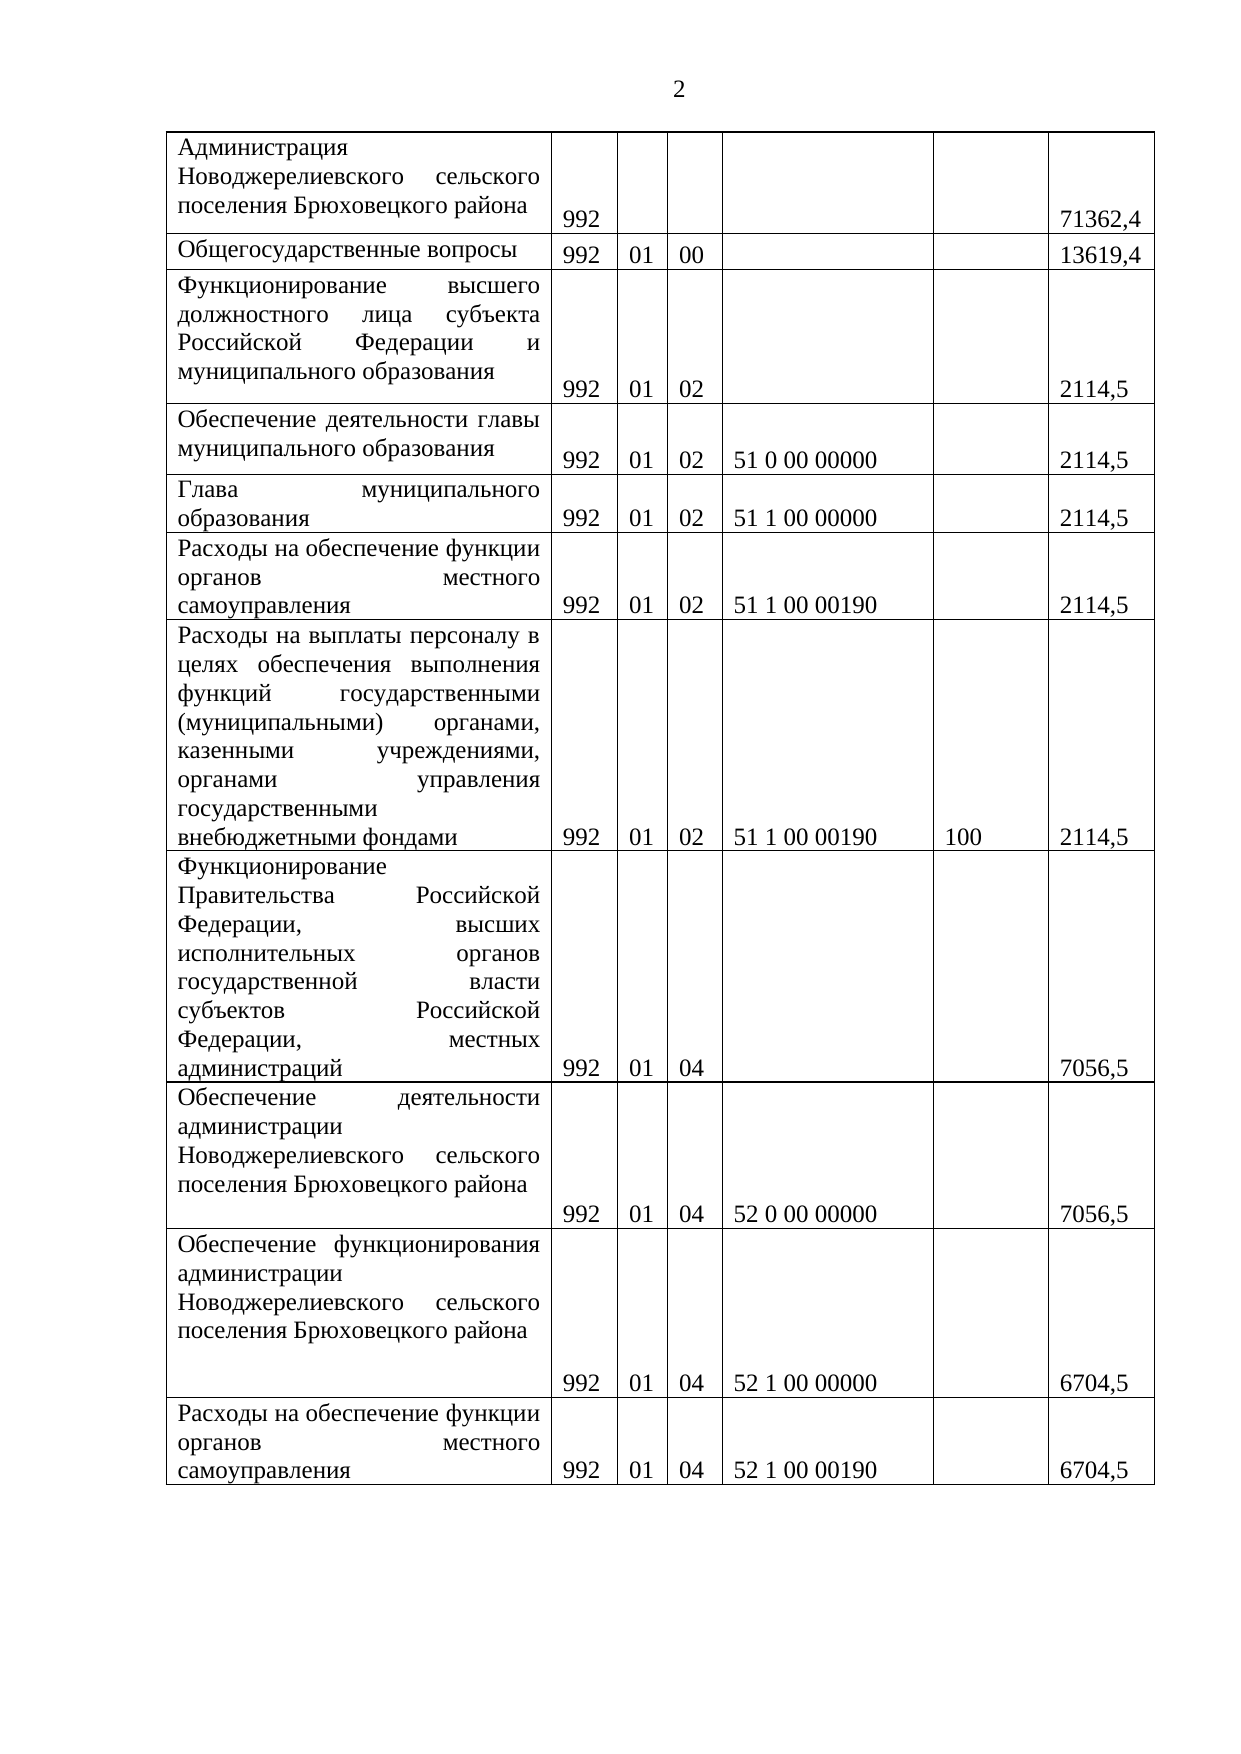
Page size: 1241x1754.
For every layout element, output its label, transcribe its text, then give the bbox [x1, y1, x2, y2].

table_cell 01 [618, 234, 667, 269]
table_cell Глава муниципального образования [167, 475, 551, 532]
table_cell 992 [552, 851, 617, 1081]
table_cell 6704,5 [1049, 1398, 1154, 1484]
table_cell 7056,5 [1049, 1083, 1154, 1228]
table_cell Общегосударственные вопросы [167, 234, 551, 269]
table_cell [934, 133, 1048, 233]
table_cell 992 [552, 270, 617, 403]
table_cell 52 0 00 00000 [723, 1083, 933, 1228]
table_cell 01 [618, 533, 667, 619]
table_cell Обеспечение деятельности главы муниципального образования [167, 404, 551, 473]
table_cell 52 1 00 00000 [723, 1229, 933, 1397]
table_cell 992 [552, 404, 617, 473]
table_cell [934, 475, 1048, 532]
table_cell 01 [618, 1398, 667, 1484]
table_cell 02 [668, 404, 722, 473]
table_cell 01 [618, 851, 667, 1081]
table_cell Обеспечение функционирования администрации Новоджерелиевского сельского поселения Брюховецкого района [167, 1229, 551, 1397]
table_cell 02 [668, 270, 722, 403]
table_cell 2114,5 [1049, 475, 1154, 532]
table_cell Обеспечение деятельности администрации Новоджерелиевского сельского поселения Брюховецкого района [167, 1083, 551, 1228]
table_cell 01 [618, 620, 667, 850]
table_cell Функционирование Правительства Российской Федерации, высших исполнительных органов государственной власти субъектов Российской Федерации, местных администраций [167, 851, 551, 1081]
table_cell [934, 1398, 1048, 1484]
table_cell 992 [552, 133, 617, 233]
table_cell 2114,5 [1049, 620, 1154, 850]
table_cell 992 [552, 1083, 617, 1228]
table_cell 52 1 00 00190 [723, 1398, 933, 1484]
table_cell 6704,5 [1049, 1229, 1154, 1397]
table_cell [723, 133, 933, 233]
table_cell 992 [552, 234, 617, 269]
table_cell Функционирование высшего должностного лица субъекта Российской Федерации и муниципального образования [167, 270, 551, 403]
table_cell 992 [552, 533, 617, 619]
table_cell [934, 1229, 1048, 1397]
table_cell [934, 851, 1048, 1081]
table_cell 02 [668, 475, 722, 532]
table_cell Расходы на выплаты персоналу в целях обеспечения выполнения функций государственными (муниципальными) органами, казенными учреждениями, органами управления государственными внебюджетными фондами [167, 620, 551, 850]
table_cell 51 1 00 00000 [723, 475, 933, 532]
table_cell [934, 270, 1048, 403]
table_cell 04 [668, 1229, 722, 1397]
table_cell 2114,5 [1049, 533, 1154, 619]
table_cell 71362,4 [1049, 133, 1154, 233]
table_cell 2114,5 [1049, 404, 1154, 473]
table_cell Расходы на обеспечение функции органов местного самоуправления [167, 533, 551, 619]
table_cell 00 [668, 234, 722, 269]
table_cell 04 [668, 851, 722, 1081]
table_cell [934, 533, 1048, 619]
table_cell 01 [618, 1083, 667, 1228]
table_cell 01 [618, 270, 667, 403]
table_cell 7056,5 [1049, 851, 1154, 1081]
table_cell 01 [618, 475, 667, 532]
table_cell 992 [552, 475, 617, 532]
table_cell [723, 234, 933, 269]
table_cell 01 [618, 1229, 667, 1397]
table_cell [723, 851, 933, 1081]
table_cell [668, 133, 722, 233]
table_cell 04 [668, 1398, 722, 1484]
table_cell 51 0 00 00000 [723, 404, 933, 473]
table_cell 02 [668, 533, 722, 619]
table_cell 992 [552, 620, 617, 850]
table_cell Расходы на обеспечение функции органов местного самоуправления [167, 1398, 551, 1484]
table_cell [934, 234, 1048, 269]
table_cell 51 1 00 00190 [723, 533, 933, 619]
table_cell 01 [618, 404, 667, 473]
table_cell 02 [668, 620, 722, 850]
table_cell 992 [552, 1398, 617, 1484]
table_cell 04 [668, 1083, 722, 1228]
table_cell [934, 404, 1048, 473]
table_cell [934, 1083, 1048, 1228]
table_cell 13619,4 [1049, 234, 1154, 269]
table_cell 51 1 00 00190 [723, 620, 933, 850]
table_cell 2114,5 [1049, 270, 1154, 403]
table_cell 992 [552, 1229, 617, 1397]
table_cell [618, 133, 667, 233]
table_cell Администрация Новоджерелиевского сельского поселения Брюховецкого района [167, 133, 551, 233]
table_cell 100 [934, 620, 1048, 850]
table_cell [723, 270, 933, 403]
